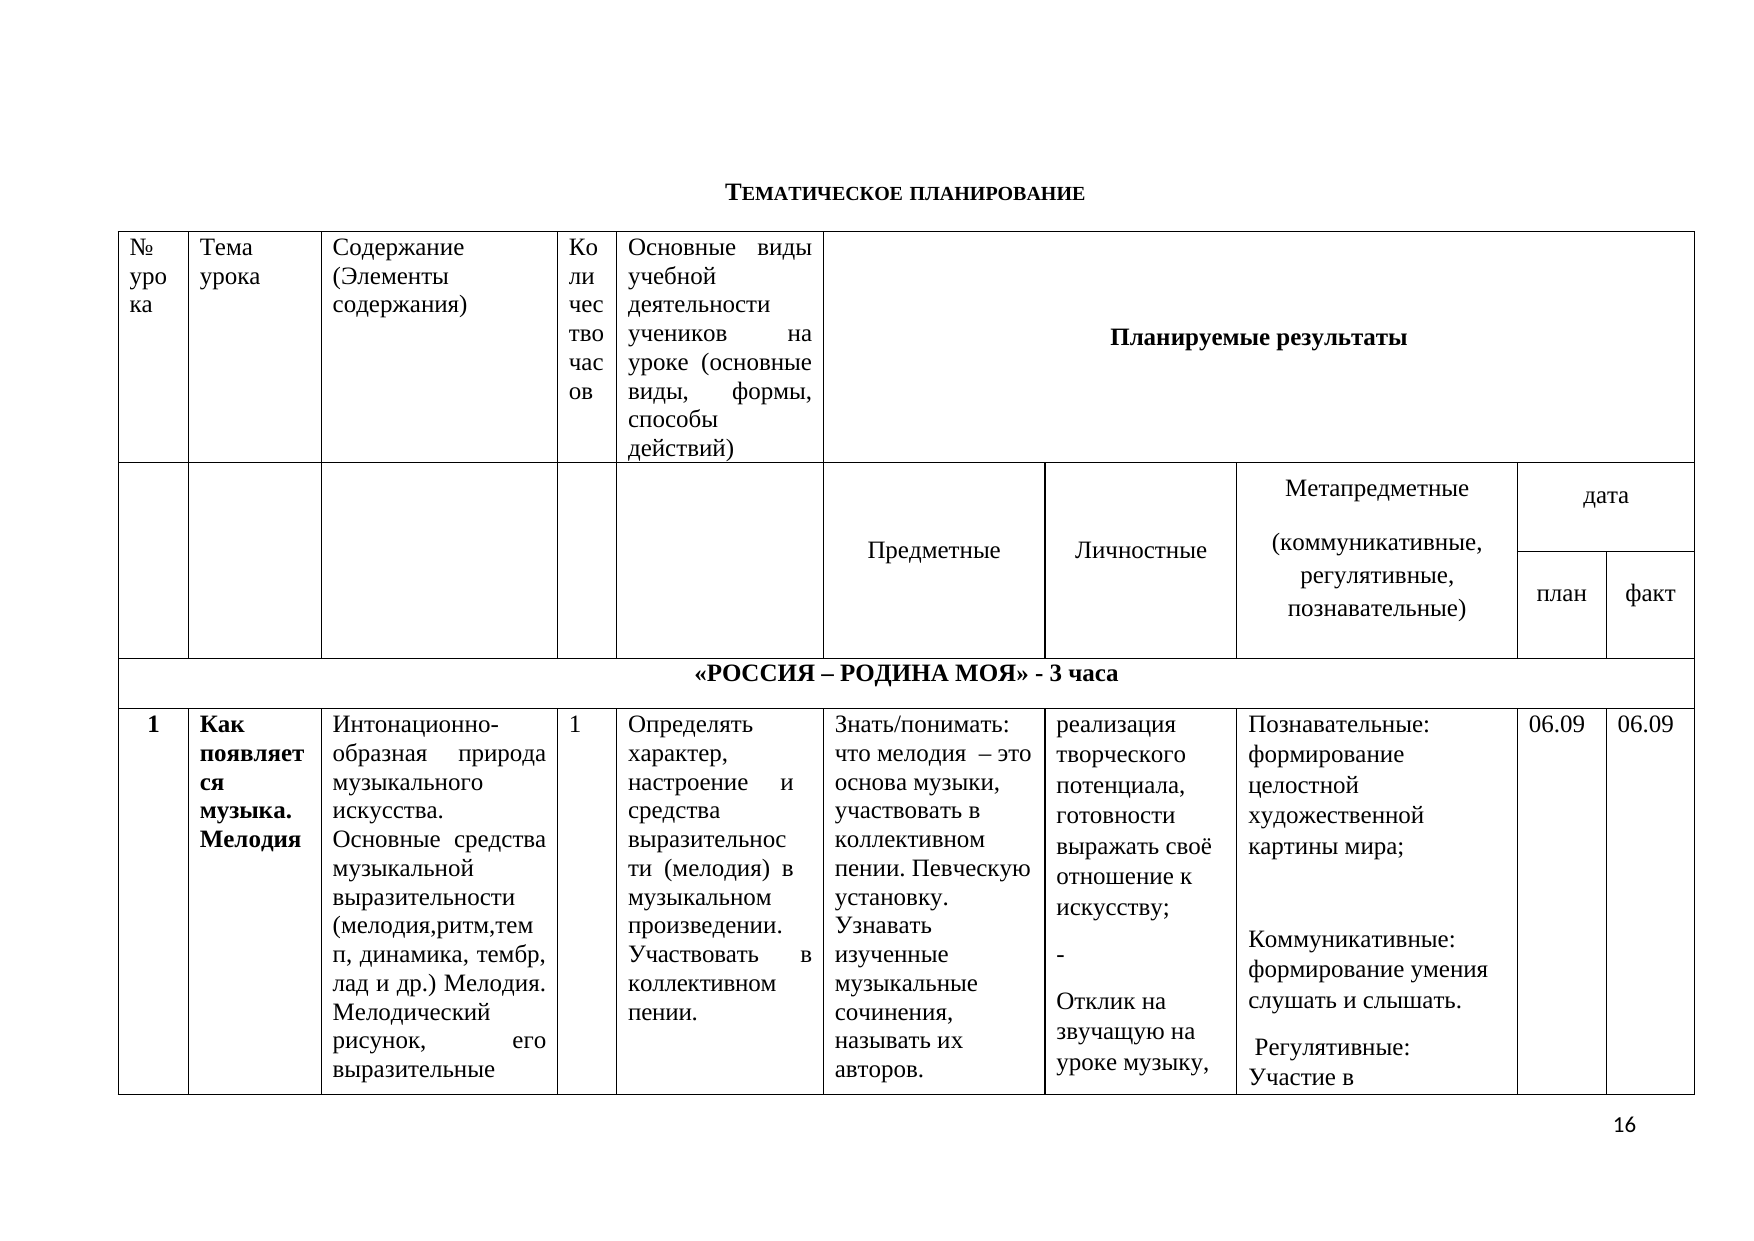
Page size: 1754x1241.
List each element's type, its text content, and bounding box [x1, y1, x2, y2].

table_cell дата [1518, 463, 1694, 551]
table_header Содержание (Элементы содержания) [322, 232, 557, 462]
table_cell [1237, 709, 1517, 1093]
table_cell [189, 709, 321, 1093]
table_cell «РОССИЯ – РОДИНА МОЯ» - 3 часа [119, 659, 1694, 708]
table_cell 06.09 [1518, 709, 1606, 1093]
table_cell [189, 463, 321, 657]
table_header № урока [119, 232, 188, 462]
table_cell [558, 463, 616, 657]
table_cell факт [1607, 552, 1694, 657]
table_header Количество часов [558, 232, 616, 462]
text Тематическое планирование [118, 177, 1636, 206]
table_cell Предметные [824, 463, 1044, 657]
table_header Основные виды учебной деятельности учеников на уроке (основные виды, формы, способы действий) [617, 232, 823, 462]
table_header Тема урока [189, 232, 321, 462]
table_cell [119, 463, 188, 657]
table_cell 1 [558, 709, 616, 1093]
table_cell план [1518, 552, 1606, 657]
table_cell [322, 463, 557, 657]
table_cell Метапредметные (коммуникативные, регулятивные, познавательные) [1237, 463, 1517, 657]
table_cell 1 [119, 709, 188, 1093]
table_cell 06.09 [1607, 709, 1694, 1093]
table_cell [617, 463, 823, 657]
table_header Планируемые результаты [824, 232, 1694, 462]
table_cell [322, 709, 557, 1093]
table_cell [824, 709, 1044, 1093]
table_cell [617, 709, 823, 1093]
table_cell Личностные [1046, 463, 1236, 657]
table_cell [1046, 709, 1236, 1093]
